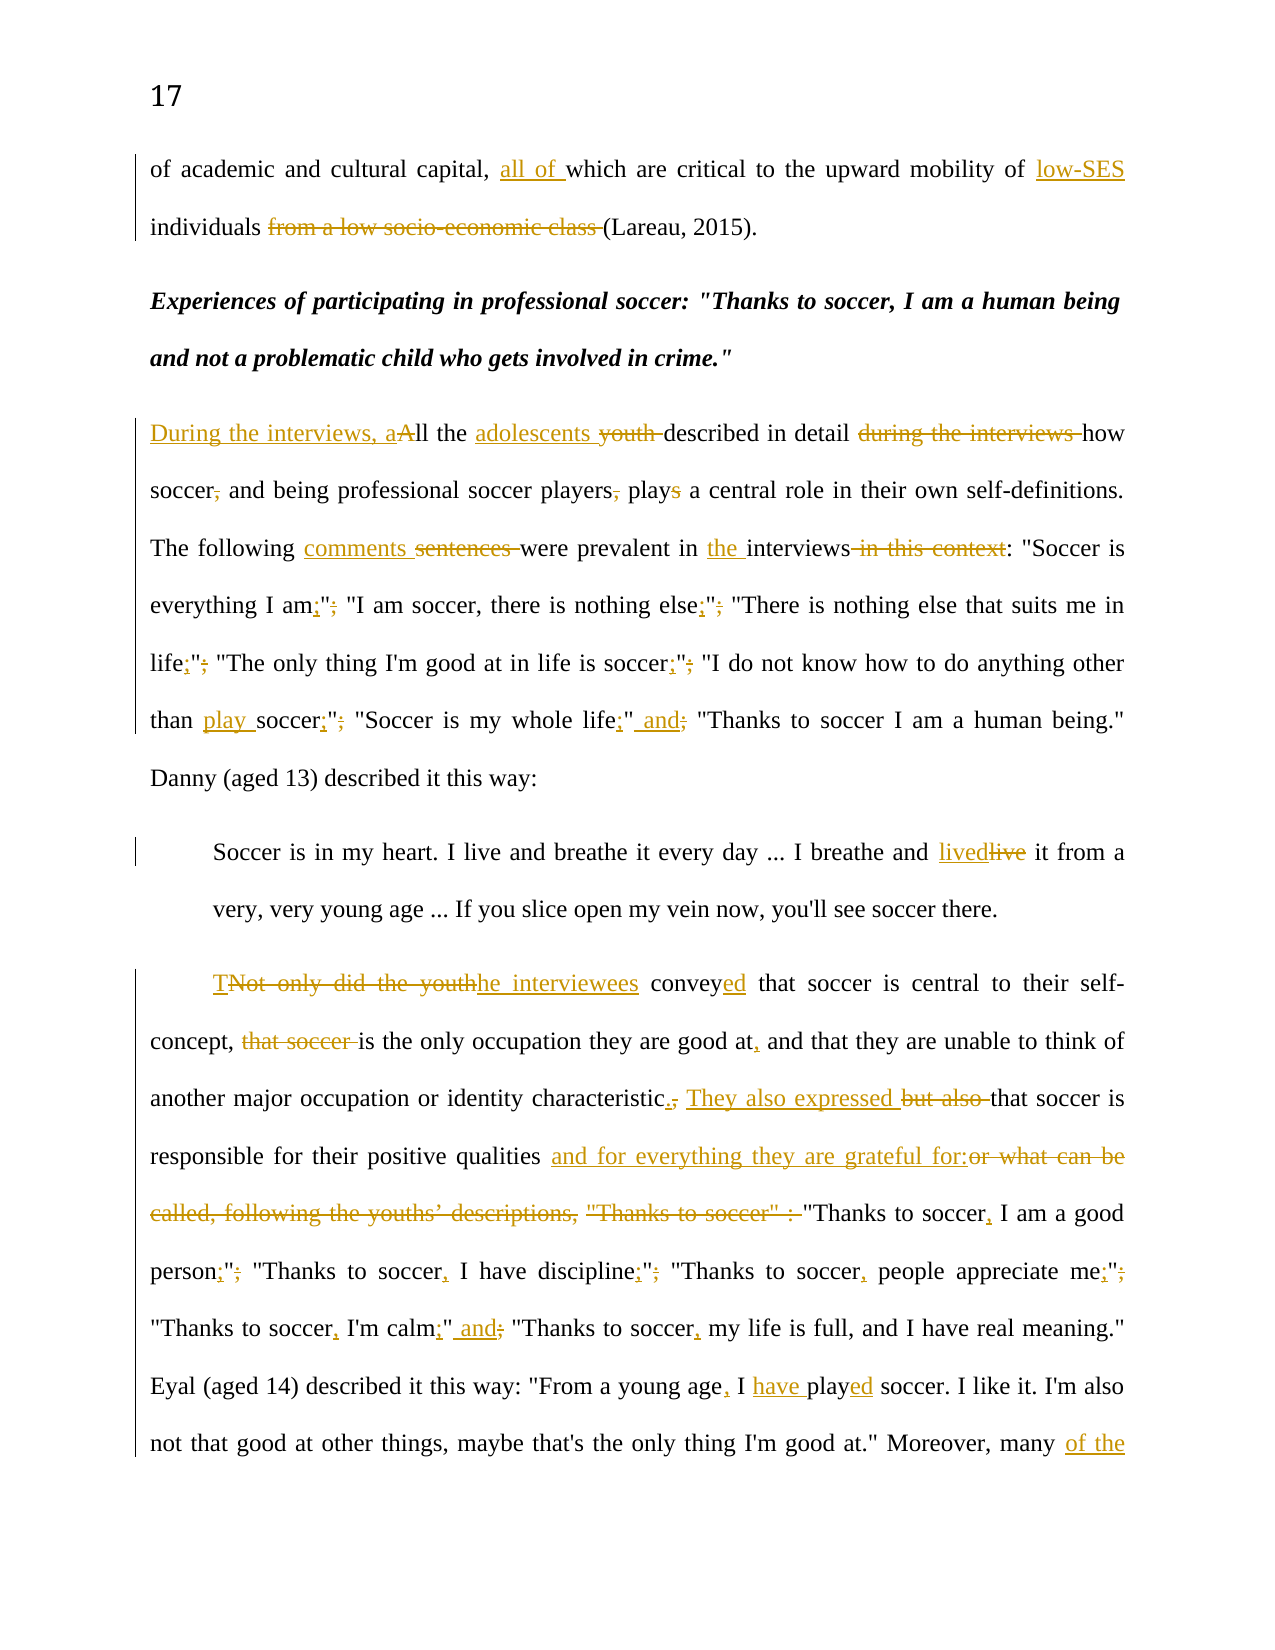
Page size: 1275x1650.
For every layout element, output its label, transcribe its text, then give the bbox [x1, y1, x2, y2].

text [150, 968, 1125, 1457]
text Experiences of participating in professional soccer: "Thanks to soccer, I am a human being and not a problematic child who gets involved in crime." [150, 286, 1125, 372]
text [150, 154, 1125, 241]
text Soccer is in my heart. I live and breathe it every day ... I breathe and it from a very, very young age ... If you slice open my vein now, you'll see soccer there. [213, 837, 1125, 923]
text ll the described in detail how soccer and being professional soccer players play a central role in their own self-definitions. The following were prevalent in interviews: "Soccer is everything I am" "I am soccer, there is nothing else" "There is nothing else that suits me in life" "The only thing I'm good at in life is soccer" "I do not know how to do anything other than soccer" "Soccer is my whole life" "Thanks to soccer I am a human being." Danny (aged 13) described it this way: [150, 418, 1125, 791]
